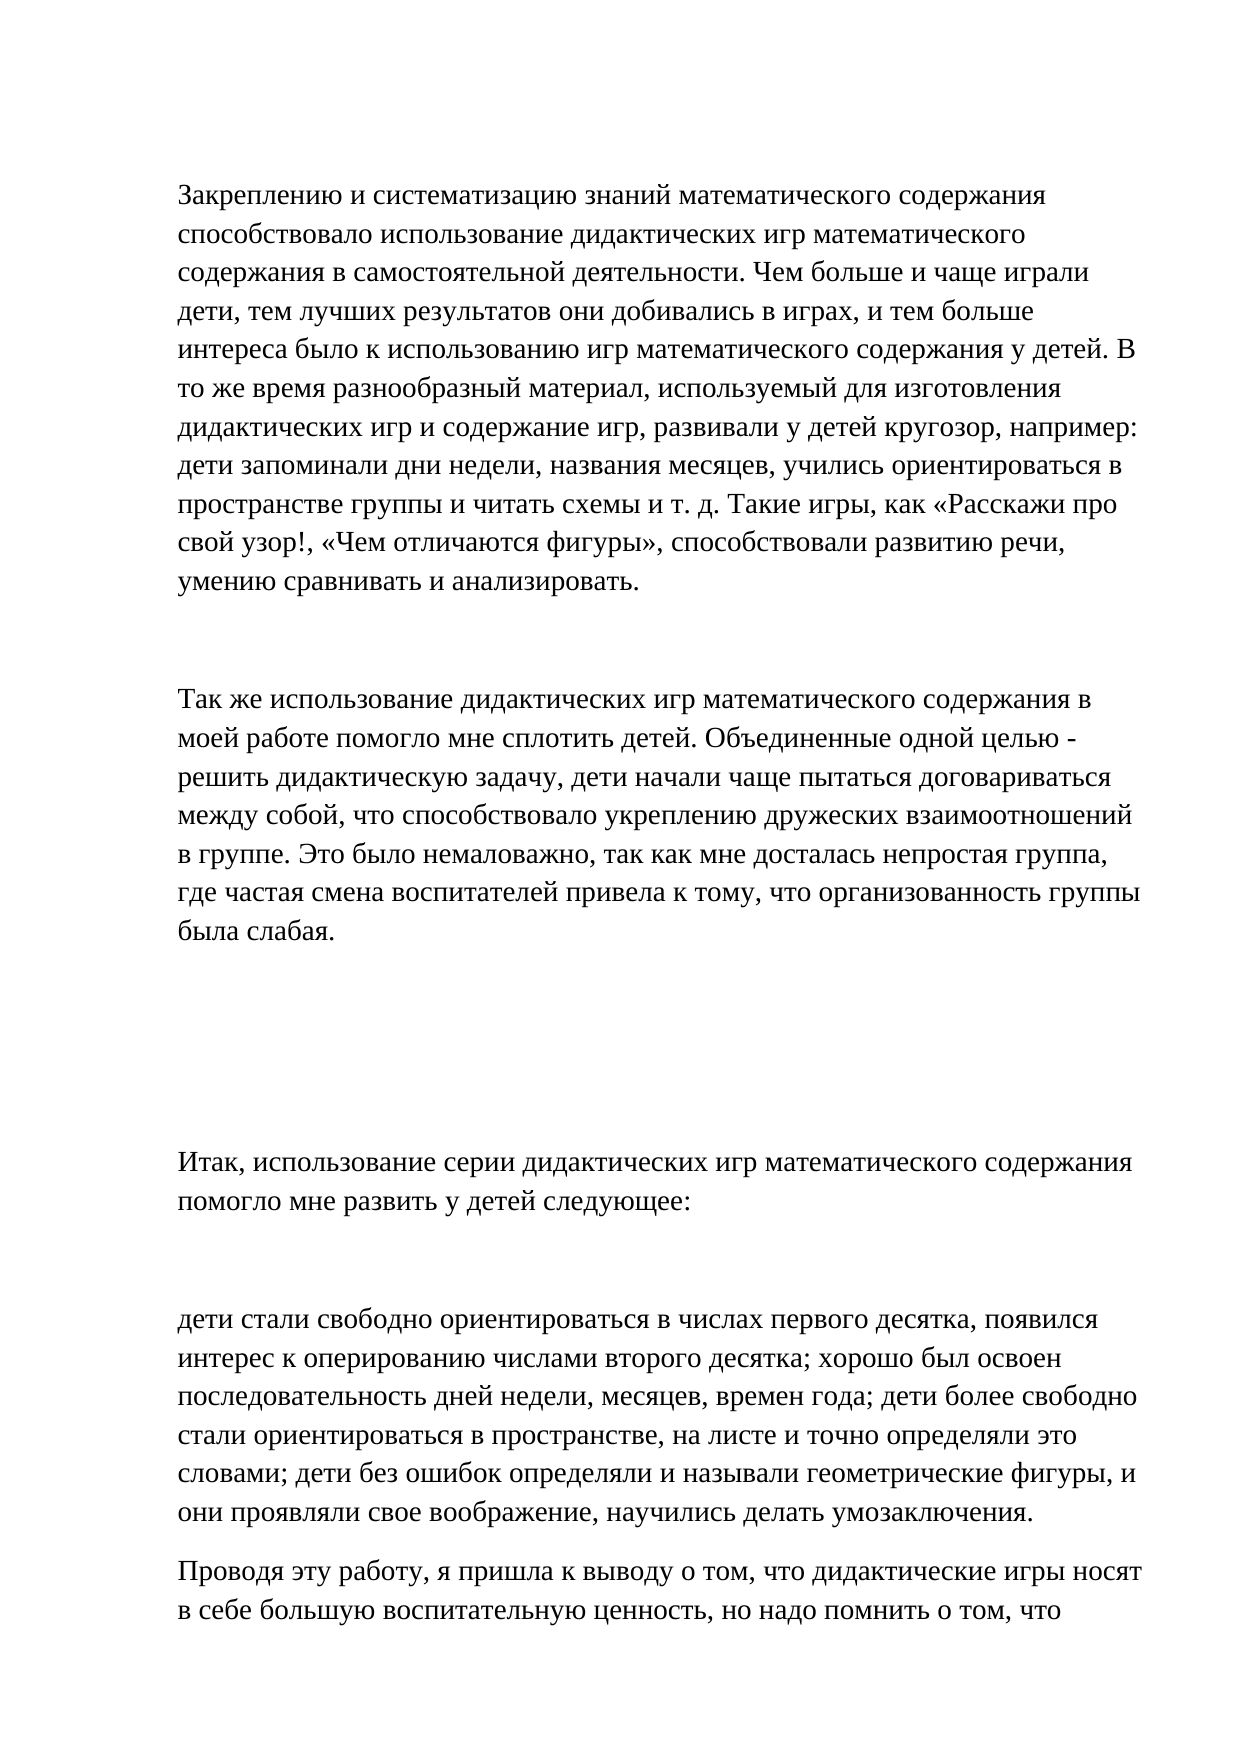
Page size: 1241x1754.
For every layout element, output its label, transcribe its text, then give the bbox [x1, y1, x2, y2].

text Так же использование дидактических игр математического содержания в моей работе помогло мне сплотить детей. Объединенные одной целью - решить дидактическую задачу, дети начали чаще пытаться договариваться между собой, что способствовало укреплению дружеских взаимоотношений в группе. Это было немаловажно, так как мне досталась непростая группа, где частая смена воспитателей привела к тому, что организованность группы была слабая. [177, 682, 1152, 946]
text Итак, использование серии дидактических игр математического содержания помогло мне развить у детей следующее: [177, 1144, 1152, 1216]
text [177, 1553, 1152, 1626]
text Закреплению и систематизацию знаний математического содержания способствовало использование дидактических игр математического содержания в самостоятельной деятельности. Чем больше и чаще играли дети, тем лучших результатов они добивались в играх, и тем больше интереса было к использованию игр математического содержания у детей. В то же время разнообразный материал, используемый для изготовления дидактических игр и содержание игр, развивали у детей кругозор, например: дети запоминали дни недели, названия месяцев, учились ориентироваться в пространстве группы и читать схемы и т. д. Такие игры, как «Расскажи про свой узор!, «Чем отличаются фигуры», способствовали развитию речи, умению сравнивать и анализировать. [177, 177, 1152, 596]
text дети стали свободно ориентироваться в числах первого десятка, появился интерес к оперированию числами второго десятка; хорошо был освоен последовательность дней недели, месяцев, времен года; дети более свободно стали ориентироваться в пространстве, на листе и точно определяли это словами; дети без ошибок определяли и называли геометрические фигуры, и они проявляли свое воображение, научились делать умозаключения. [177, 1301, 1152, 1528]
